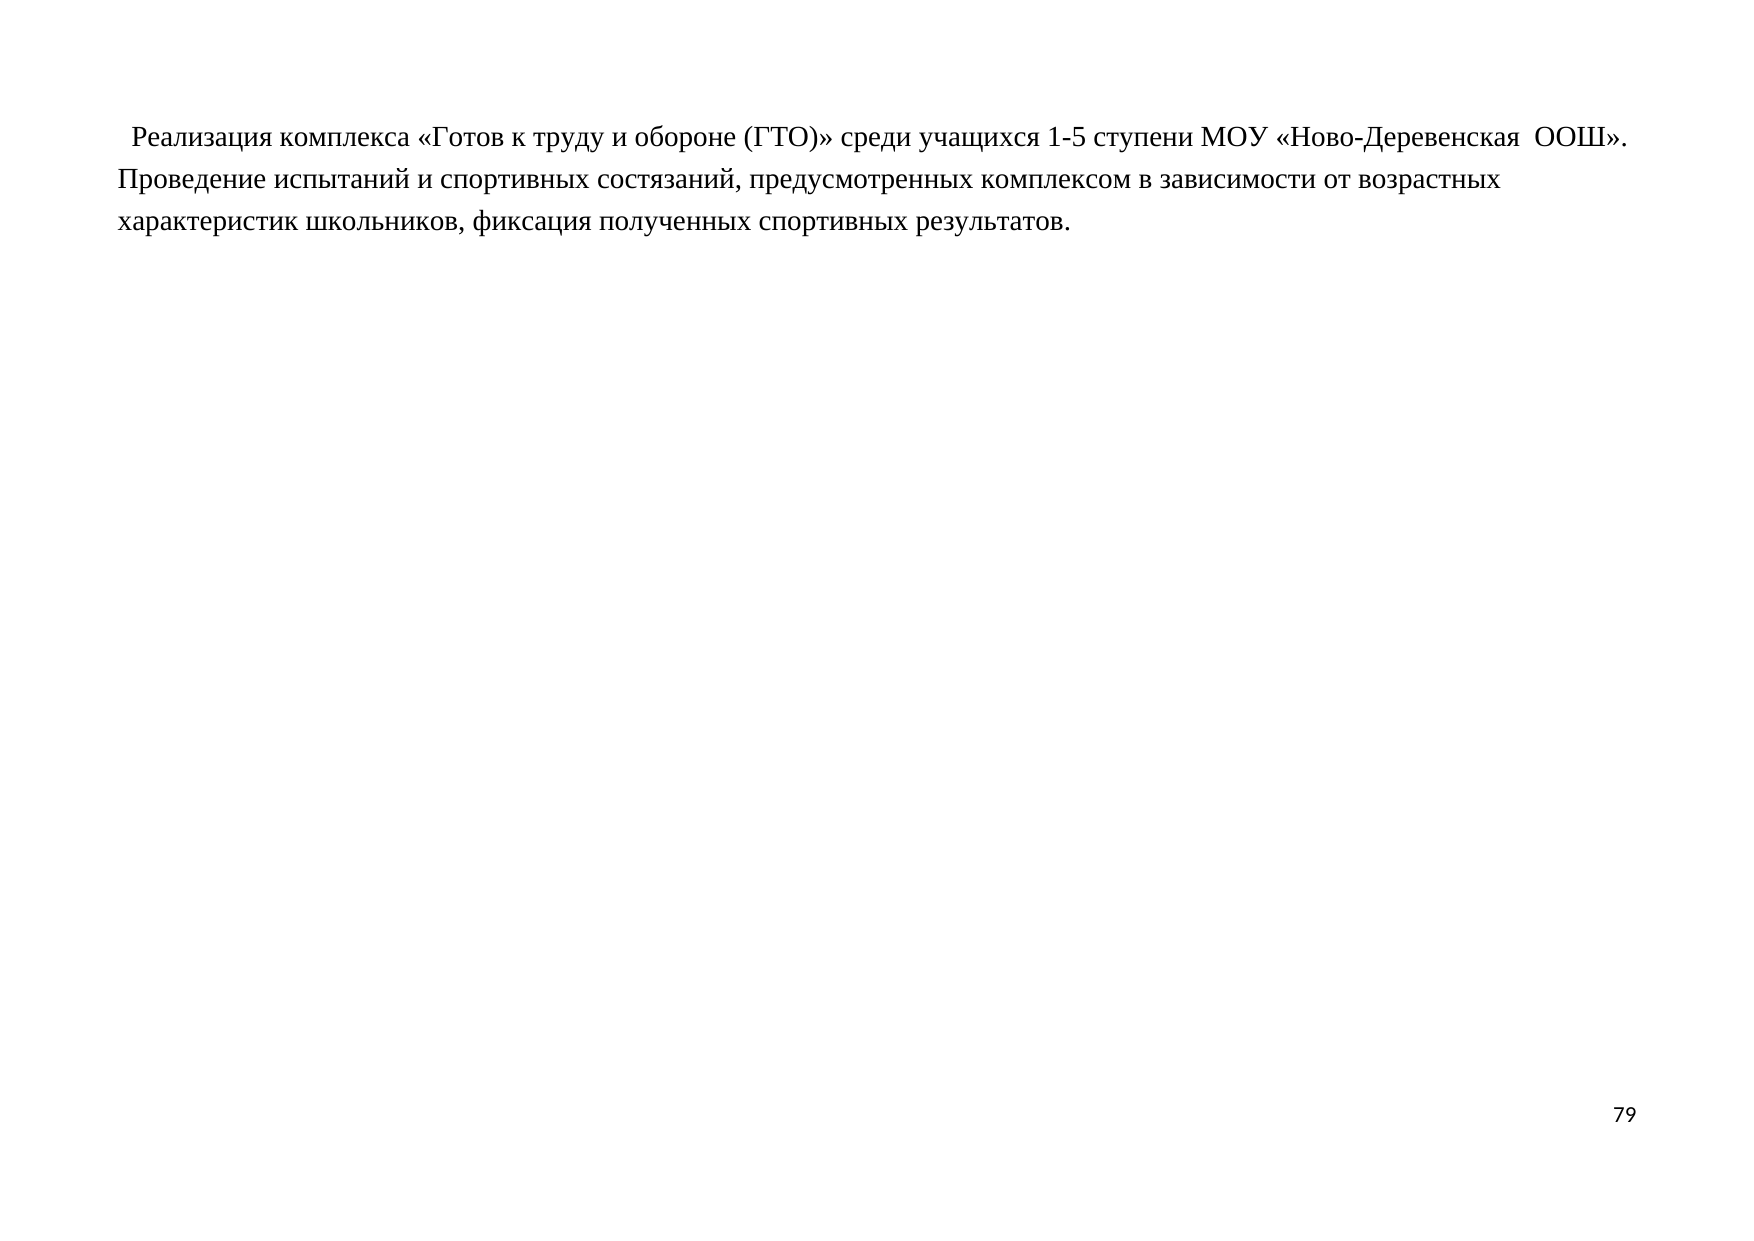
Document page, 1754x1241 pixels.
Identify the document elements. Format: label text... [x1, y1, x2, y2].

text Реализация комплекса «Готов к труду и обороне (ГТО)» среди учащихся 1-5 ступени МОУ «Ново-Деревенская ООШ». Проведение испытаний и спортивных состязаний, предусмотренных комплексом в зависимости от возрастных характеристик школьников, фиксация полученных спортивных результатов. [116, 119, 1643, 237]
